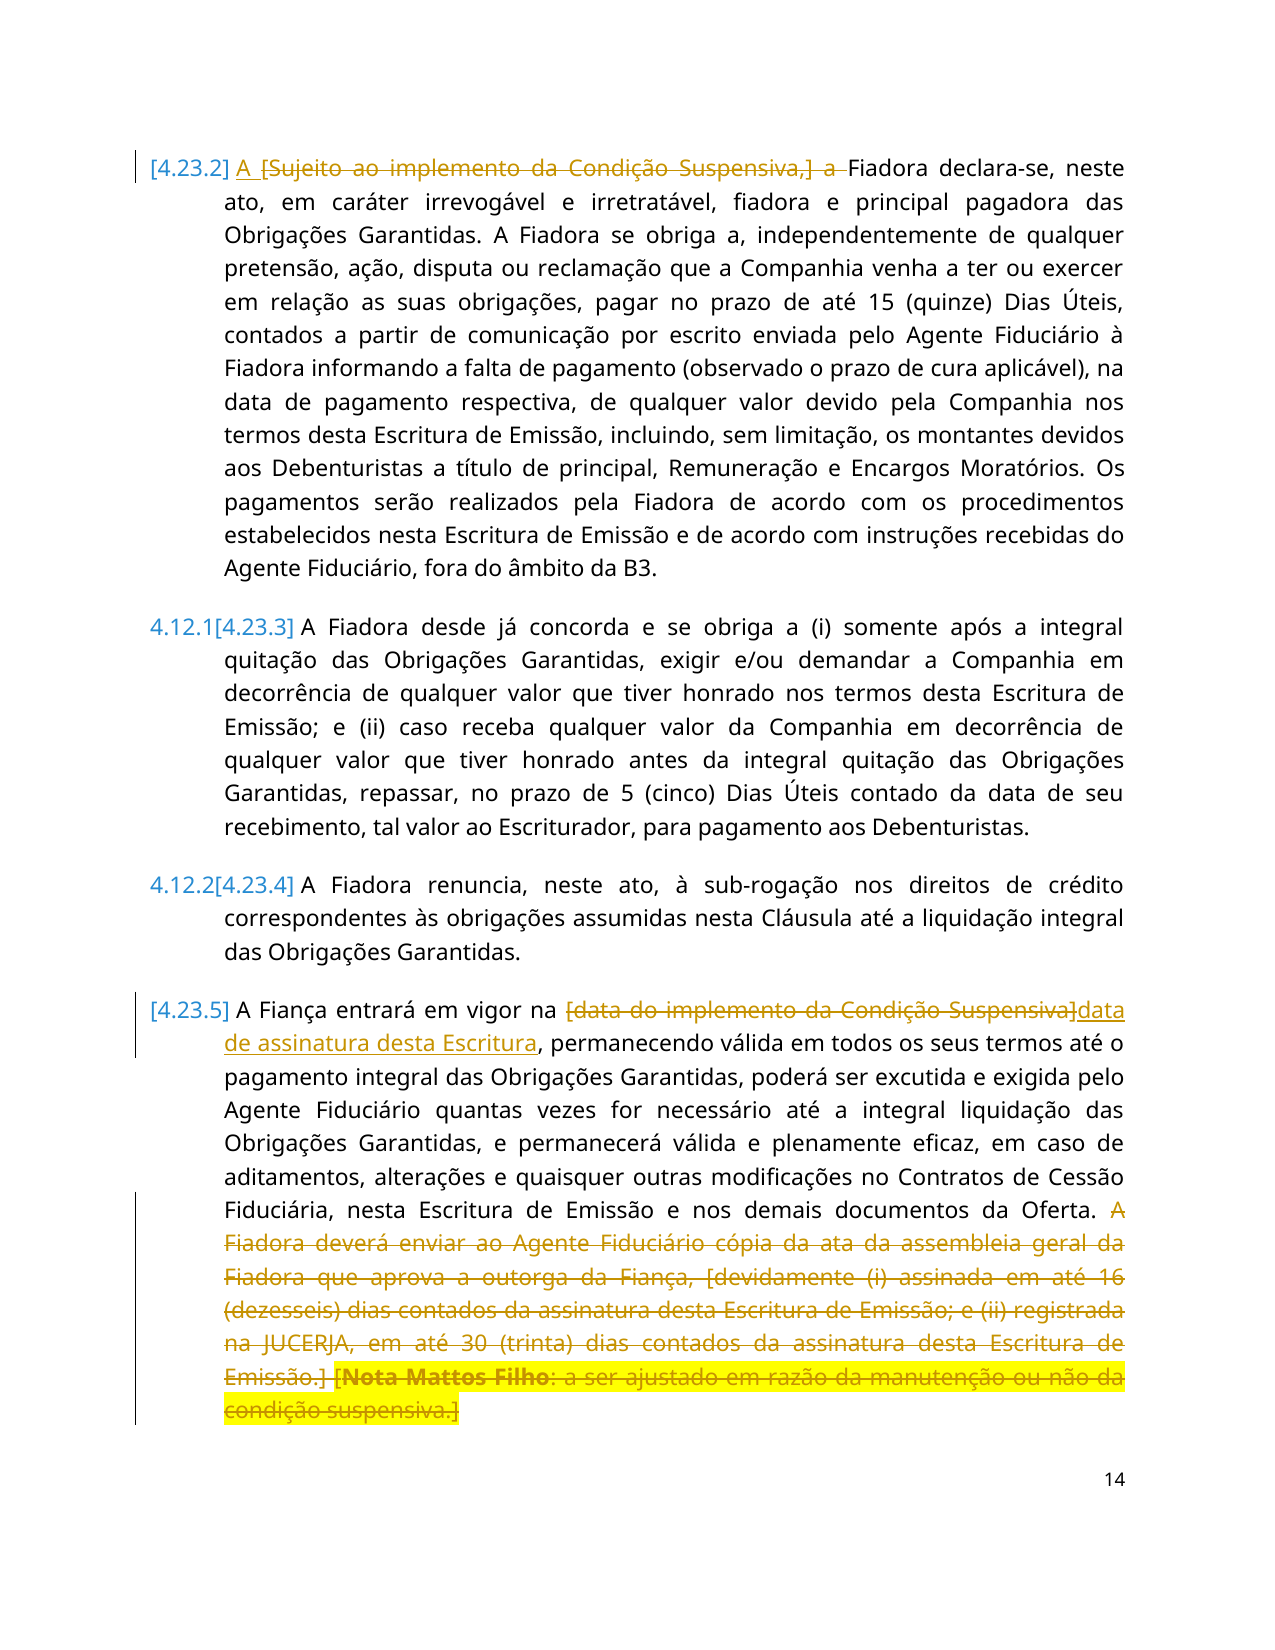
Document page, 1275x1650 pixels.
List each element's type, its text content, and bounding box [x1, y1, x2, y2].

list A Fiadora renuncia, neste ato, à sub-rogação nos direitos de crédito correspondentes às obrigações assumidas nesta Cláusula até a liquidação integral das Obrigações Garantidas. [150, 867, 1125, 967]
list A Fiança entrará em vigor na , permanecendo válida em todos os seus termos até o pagamento integral das Obrigações Garantidas, poderá ser excutida e exigida pelo Agente Fiduciário quantas vezes for necessário até a integral liquidação das Obrigações Garantidas, e permanecerá válida e plenamente eficaz, em caso de aditamentos, alterações e quaisquer outras modificações no Contratos de Cessão Fiduciária, nesta Escritura de Emissão e nos demais documentos da Oferta. [150, 992, 1125, 1425]
list A Fiadora desde já concorda e se obriga a (i) somente após a integral quitação das Obrigações Garantidas, exigir e/ou demandar a Companhia em decorrência de qualquer valor que tiver honrado nos termos desta Escritura de Emissão; e (ii) caso receba qualquer valor da Companhia em decorrência de qualquer valor que tiver honrado antes da integral quitação das Obrigações Garantidas, repassar, no prazo de 5 (cinco) Dias Úteis contado da data de seu recebimento, tal valor ao Escriturador, para pagamento aos Debenturistas. [150, 608, 1125, 842]
list Fiadora declara-se, neste ato, em caráter irrevogável e irretratável, fiadora e principal pagadora das Obrigações Garantidas. A Fiadora se obriga a, independentemente de qualquer pretensão, ação, disputa ou reclamação que a Companhia venha a ter ou exercer em relação as suas obrigações, pagar no prazo de até 15 (quinze) Dias Úteis, contados a partir de comunicação por escrito enviada pelo Agente Fiduciário à Fiadora informando a falta de pagamento (observado o prazo de cura aplicável), na data de pagamento respectiva, de qualquer valor devido pela Companhia nos termos desta Escritura de Emissão, incluindo, sem limitação, os montantes devidos aos Debenturistas a título de principal, Remuneração e Encargos Moratórios. Os pagamentos serão realizados pela Fiadora de acordo com os procedimentos estabelecidos nesta Escritura de Emissão e de acordo com instruções recebidas do Agente Fiduciário, fora do âmbito da B3. [150, 150, 1125, 583]
